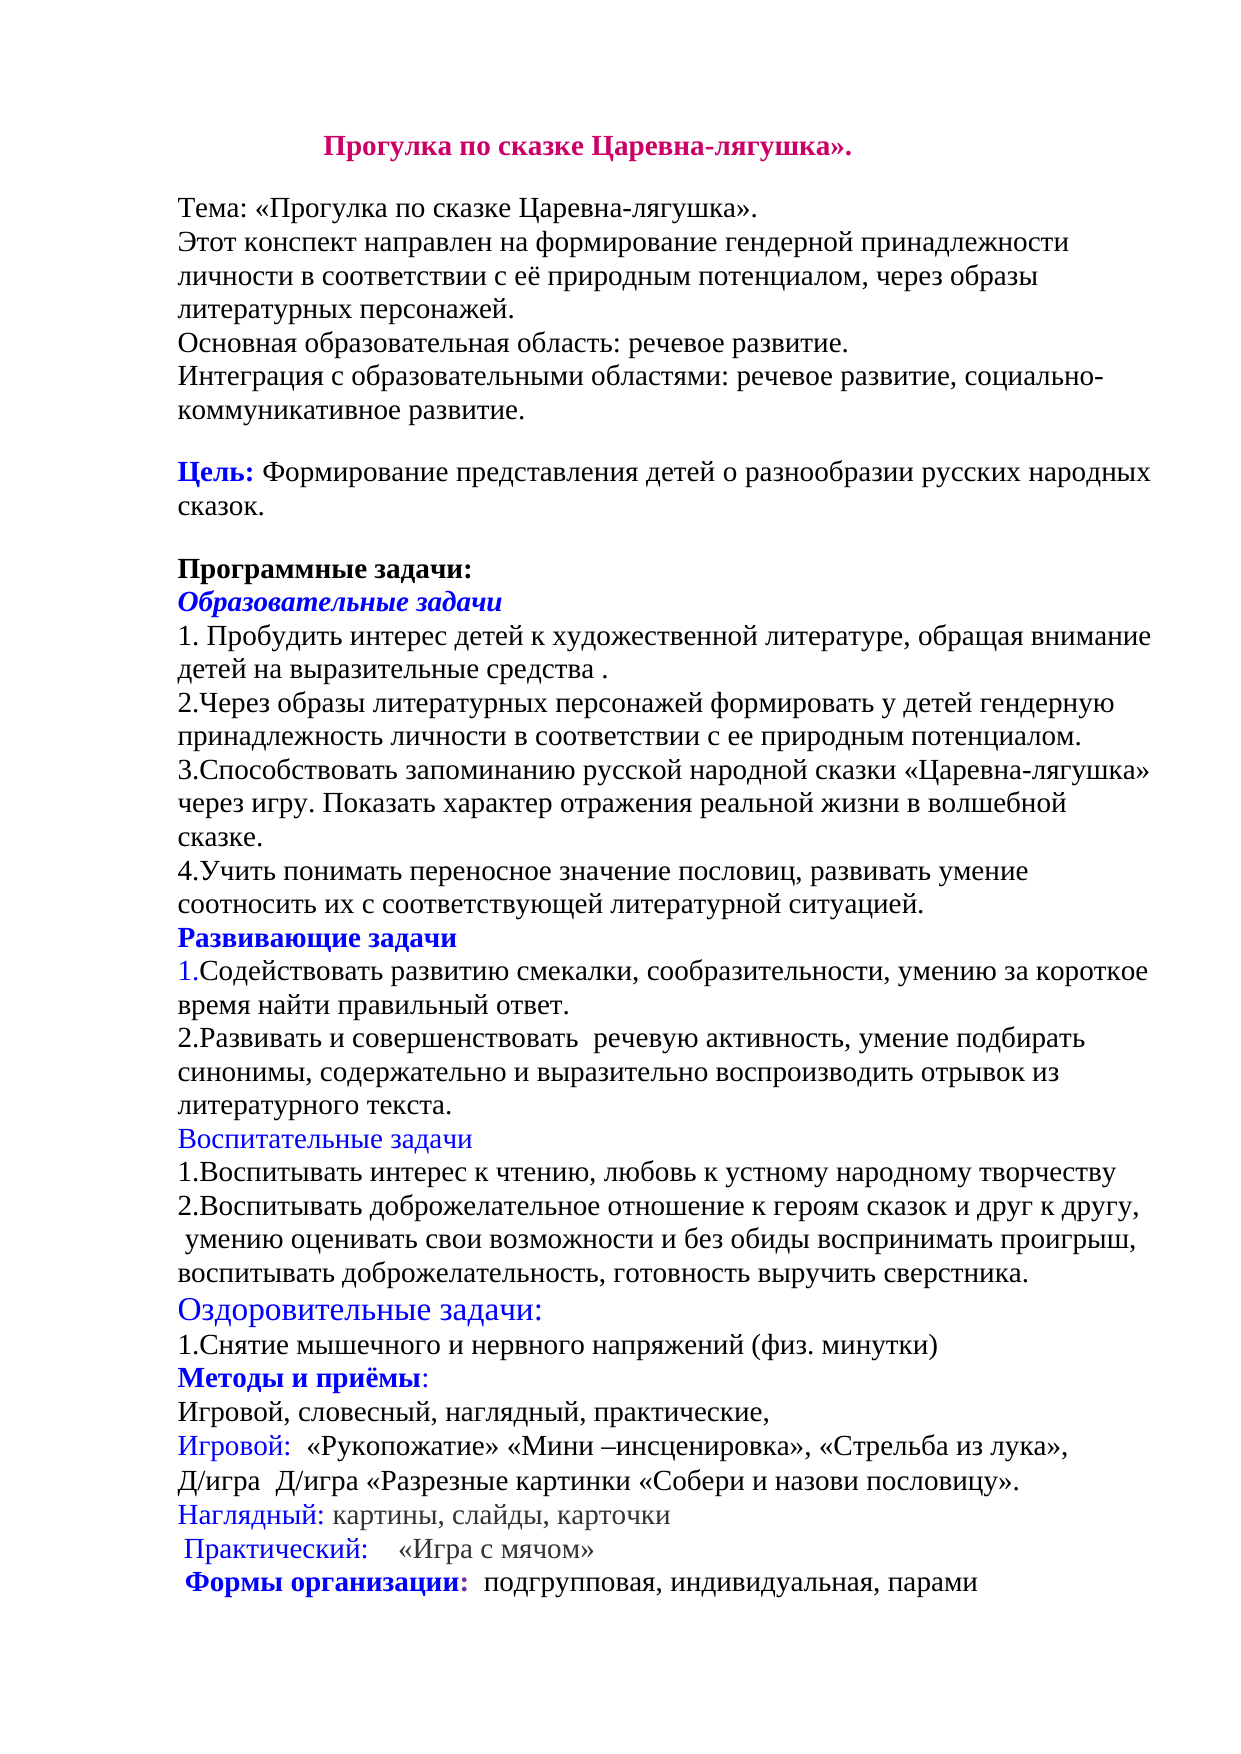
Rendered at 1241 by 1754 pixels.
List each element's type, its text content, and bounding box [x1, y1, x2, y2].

text Тема: «Прогулка по сказке Царевна-лягушка». Этот конспект направлен на формирование гендерной принадлежности личности в соответствии с её природным потенциалом, через образы литературных персонажей. Основная образовательная область: речевое развитие. Интеграция с образовательными областями: речевое развитие, социально-коммуникативное развитие. [177, 162, 1152, 425]
text 2.Воспитывать доброжелательное отношение к героям сказок и друг к другу, [177, 1188, 1152, 1222]
text Практический: «Игра с мячом» [177, 1531, 1152, 1564]
text Воспитательные задачи [177, 1121, 1152, 1154]
text Игровой, словесный, наглядный, практические, Игровой: «Рукопожатие» «Мини –инсценировка», «Стрельба из лука», Д/игра Д/игра «Разрезные картинки «Собери и назови пословицу». Наглядный: картины, слайды, карточки [177, 1394, 1152, 1531]
text Развивающие задачи 1.Содействовать развитию смекалки, сообразительности, умению за короткое время найти правильный ответ. 2.Развивать и совершенствовать речевую активность, умение подбирать синонимы, содержательно и выразительно воспроизводить отрывок из литературного текста. [177, 920, 1152, 1121]
text 1.Снятие мышечного и нервного напряжений (физ. минутки) [177, 1327, 1152, 1361]
text Методы и приёмы: [177, 1361, 1152, 1394]
text 1.Воспитывать интерес к чтению, любовь к устному народному творчеству [177, 1154, 1152, 1188]
text Формы организации: подгрупповая, индивидуальная, парами [177, 1564, 1152, 1598]
text Цель: Формирование представления детей о разнообразии русских народных сказок. [177, 454, 1152, 522]
text Оздоровительные задачи: [177, 1289, 1152, 1327]
text 3.Способствовать запоминанию русской народной сказки «Царевна-лягушка» через игру. Показать характер отражения реальной жизни в волшебной сказке. 4.Учить понимать переносное значение пословиц, развивать умение соотносить их с соответствующей литературной ситуацией. [177, 752, 1152, 920]
text умению оценивать свои возможности и без обиды воспринимать проигрыш, воспитывать доброжелательность, готовность выручить сверстника. [177, 1222, 1152, 1289]
text Программные задачи: Образовательные задачи 1. Пробудить интерес детей к художественной литературе, обращая внимание детей на выразительные средства . [177, 551, 1152, 685]
text Прогулка по сказке Царевна-лягушка». [177, 118, 1152, 162]
text 2.Через образы литературных персонажей формировать у детей гендерную принадлежность личности в соответствии с ее природным потенциалом. [177, 685, 1152, 752]
